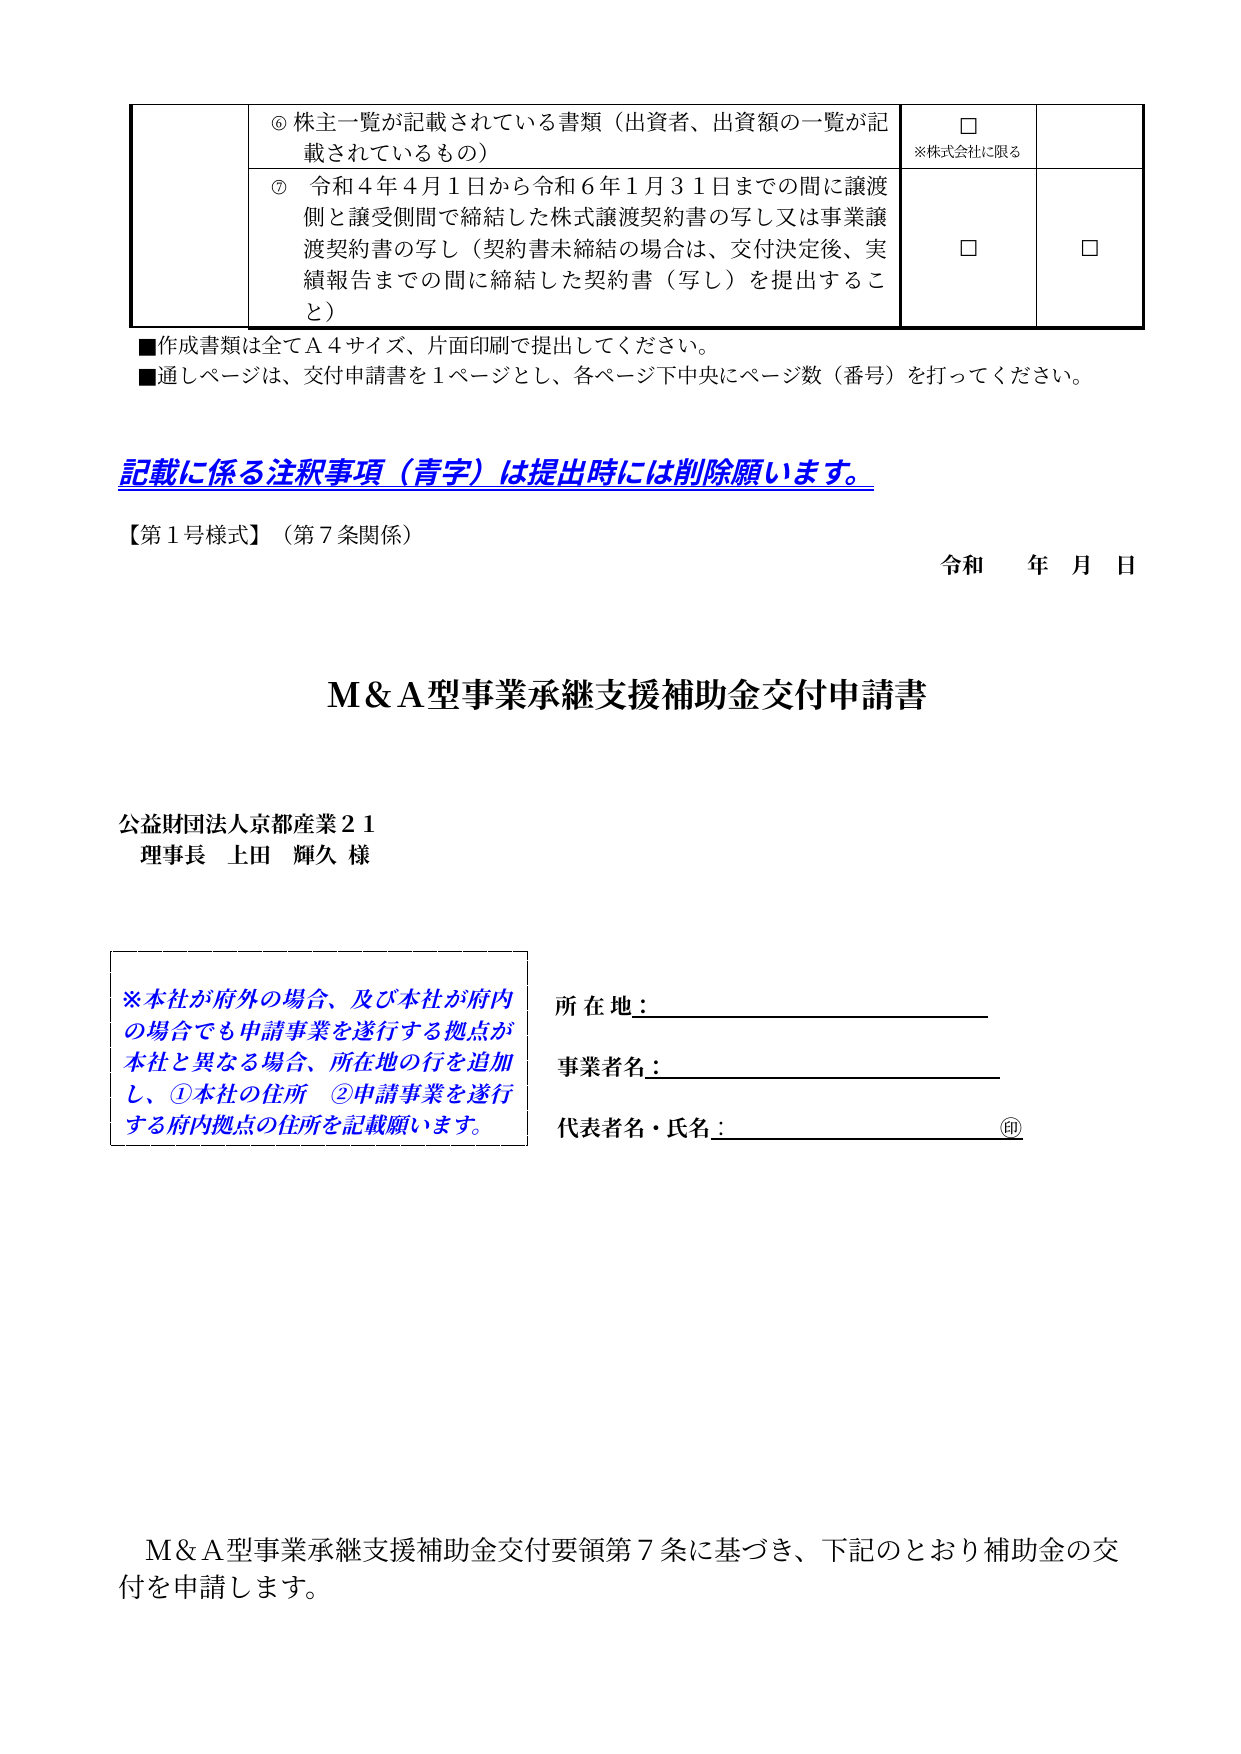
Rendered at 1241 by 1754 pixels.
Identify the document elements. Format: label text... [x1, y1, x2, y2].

text 記載に係る注釈事項（青字）は提出時には削除願います。 [118, 450, 1137, 492]
text 公益財団法人京都産業２１ [118, 807, 1137, 838]
table_cell ⑥ 株主一覧が記載されている書類（出資者、出資額の一覧が記載されているもの） [249, 105, 899, 168]
text 理事長 上田 輝久 様 [118, 838, 1137, 870]
text 令和 年 月 日 [118, 549, 1137, 580]
table_cell [902, 169, 1036, 326]
text Ｍ＆Ａ型事業承継支援補助金交付申請書 [118, 669, 1137, 717]
table_cell ⑦ 令和４年４月１日から令和６年１月３１日までの間に譲渡側と譲受側間で締結した株式譲渡契約書の写し又は事業譲渡契約書の写し（契約書未締結の場合は、交付決定後、実績報告までの間に締結した契約書（写し）を提出すること） [249, 169, 899, 326]
text 代表者名・氏名： ㊞ [528, 1111, 1137, 1143]
table_cell [1037, 169, 1142, 326]
text ■作成書類は全てＡ４サイズ、片面印刷で提出してください。 [29, 329, 1137, 360]
text 所 在 地： [528, 989, 1122, 1020]
text 事業者名： [528, 1050, 1122, 1082]
text 【第１号様式】（第７条関係） [118, 520, 1137, 549]
text ■通しページは、交付申請書を１ページとし、各ページ下中央にページ数（番号）を打ってください。 [29, 360, 1137, 390]
table_cell ※株式会社に限る [902, 105, 1036, 168]
table_cell [1037, 105, 1142, 168]
text Ｍ＆Ａ型事業承継支援補助金交付要領第７条に基づき、下記のとおり補助金の交付を申請します。 [118, 1530, 1137, 1605]
